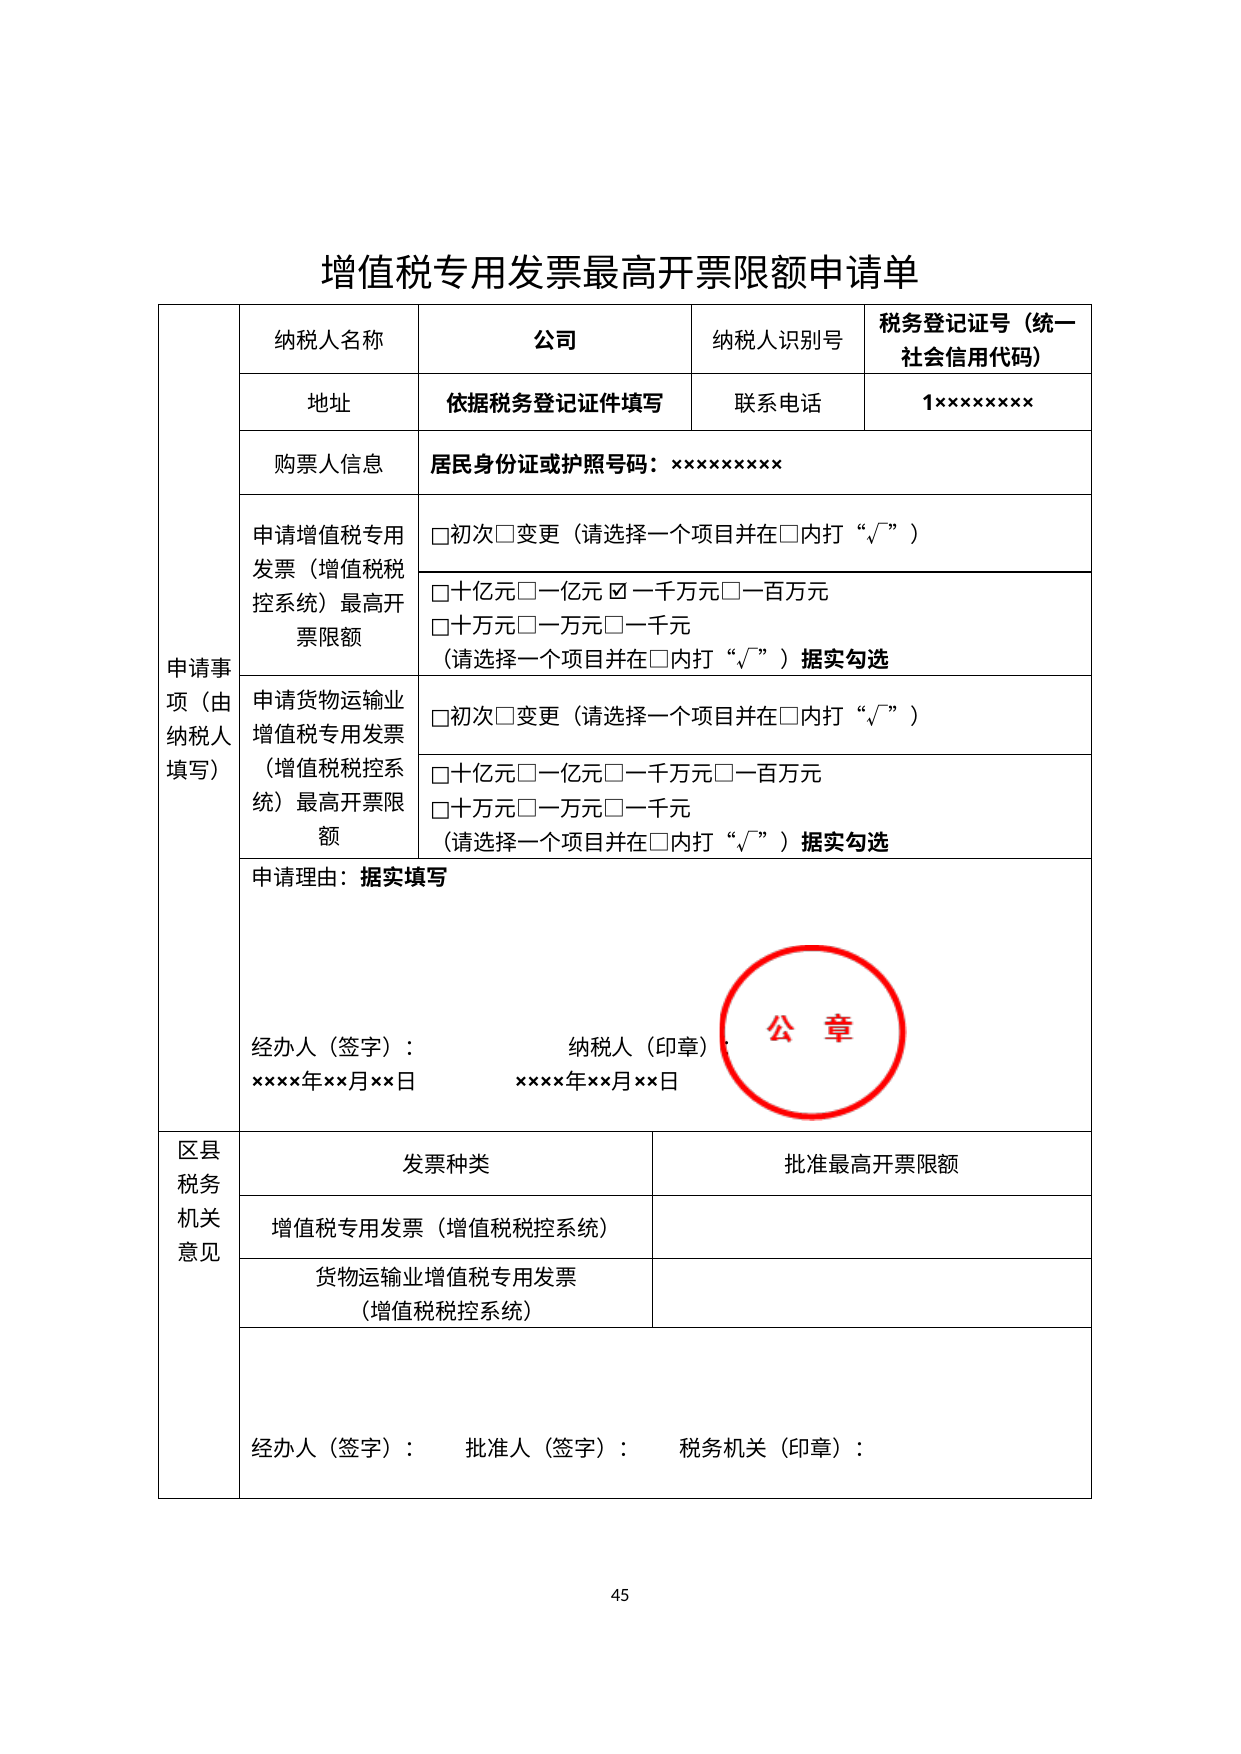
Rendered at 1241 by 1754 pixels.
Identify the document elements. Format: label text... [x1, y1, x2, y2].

table_cell □十亿元□一亿元一千万元□一百万元 □十万元□一万元□一千元 （请选择一个项目并在□内打“√”）据实勾选 [419, 573, 1091, 675]
table_cell 1×××××××× [865, 374, 1091, 430]
table_cell 申请增值税专用发票（增值税税控系统）最高开票限额 [240, 495, 418, 675]
table_cell 申请货物运输业增值税专用发票（增值税税控系统）最高开票限额 [240, 676, 418, 857]
table_cell 申请理由：据实填写 经办人（签字）： 纳税人（印章）： ××××年××月××日 ××××年××月××日 [240, 859, 1091, 1131]
table_cell 批准最高开票限额 [653, 1132, 1091, 1194]
table_cell 联系电话 [692, 374, 864, 430]
table_header 纳税人识别号 [692, 305, 864, 373]
table_cell □十亿元□一亿元□一千万元□一百万元 □十万元□一万元□一千元 （请选择一个项目并在□内打“√”）据实勾选 [419, 755, 1091, 857]
text 增值税专用发票最高开票限额申请单 [159, 236, 1081, 304]
table_cell 依据税务登记证件填写 [419, 374, 691, 430]
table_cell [240, 1328, 1091, 1498]
table_cell 区县税务机关意见 [159, 1132, 239, 1498]
table_cell 发票种类 [240, 1132, 652, 1194]
table_cell 增值税专用发票（增值税税控系统） [240, 1196, 652, 1258]
table_cell □初次□变更（请选择一个项目并在□内打“√”） [419, 676, 1091, 754]
table_cell 货物运输业增值税专用发票 （增值税税控系统） [240, 1259, 652, 1327]
table_cell [653, 1259, 1091, 1327]
table_cell 购票人信息 [240, 431, 418, 494]
table_header 纳税人名称 [240, 305, 418, 373]
table_cell 居民身份证或护照号码：××××××××× [419, 431, 1091, 494]
table_header 税务登记证号（统一社会信用代码） [865, 305, 1091, 373]
table_header 公司 [419, 305, 691, 373]
table_cell [653, 1196, 1091, 1258]
table_cell 地址 [240, 374, 418, 430]
table_cell □初次□变更（请选择一个项目并在□内打“√”） [419, 495, 1091, 571]
table_header 申请事项（由 纳税人填写） [159, 305, 239, 1131]
